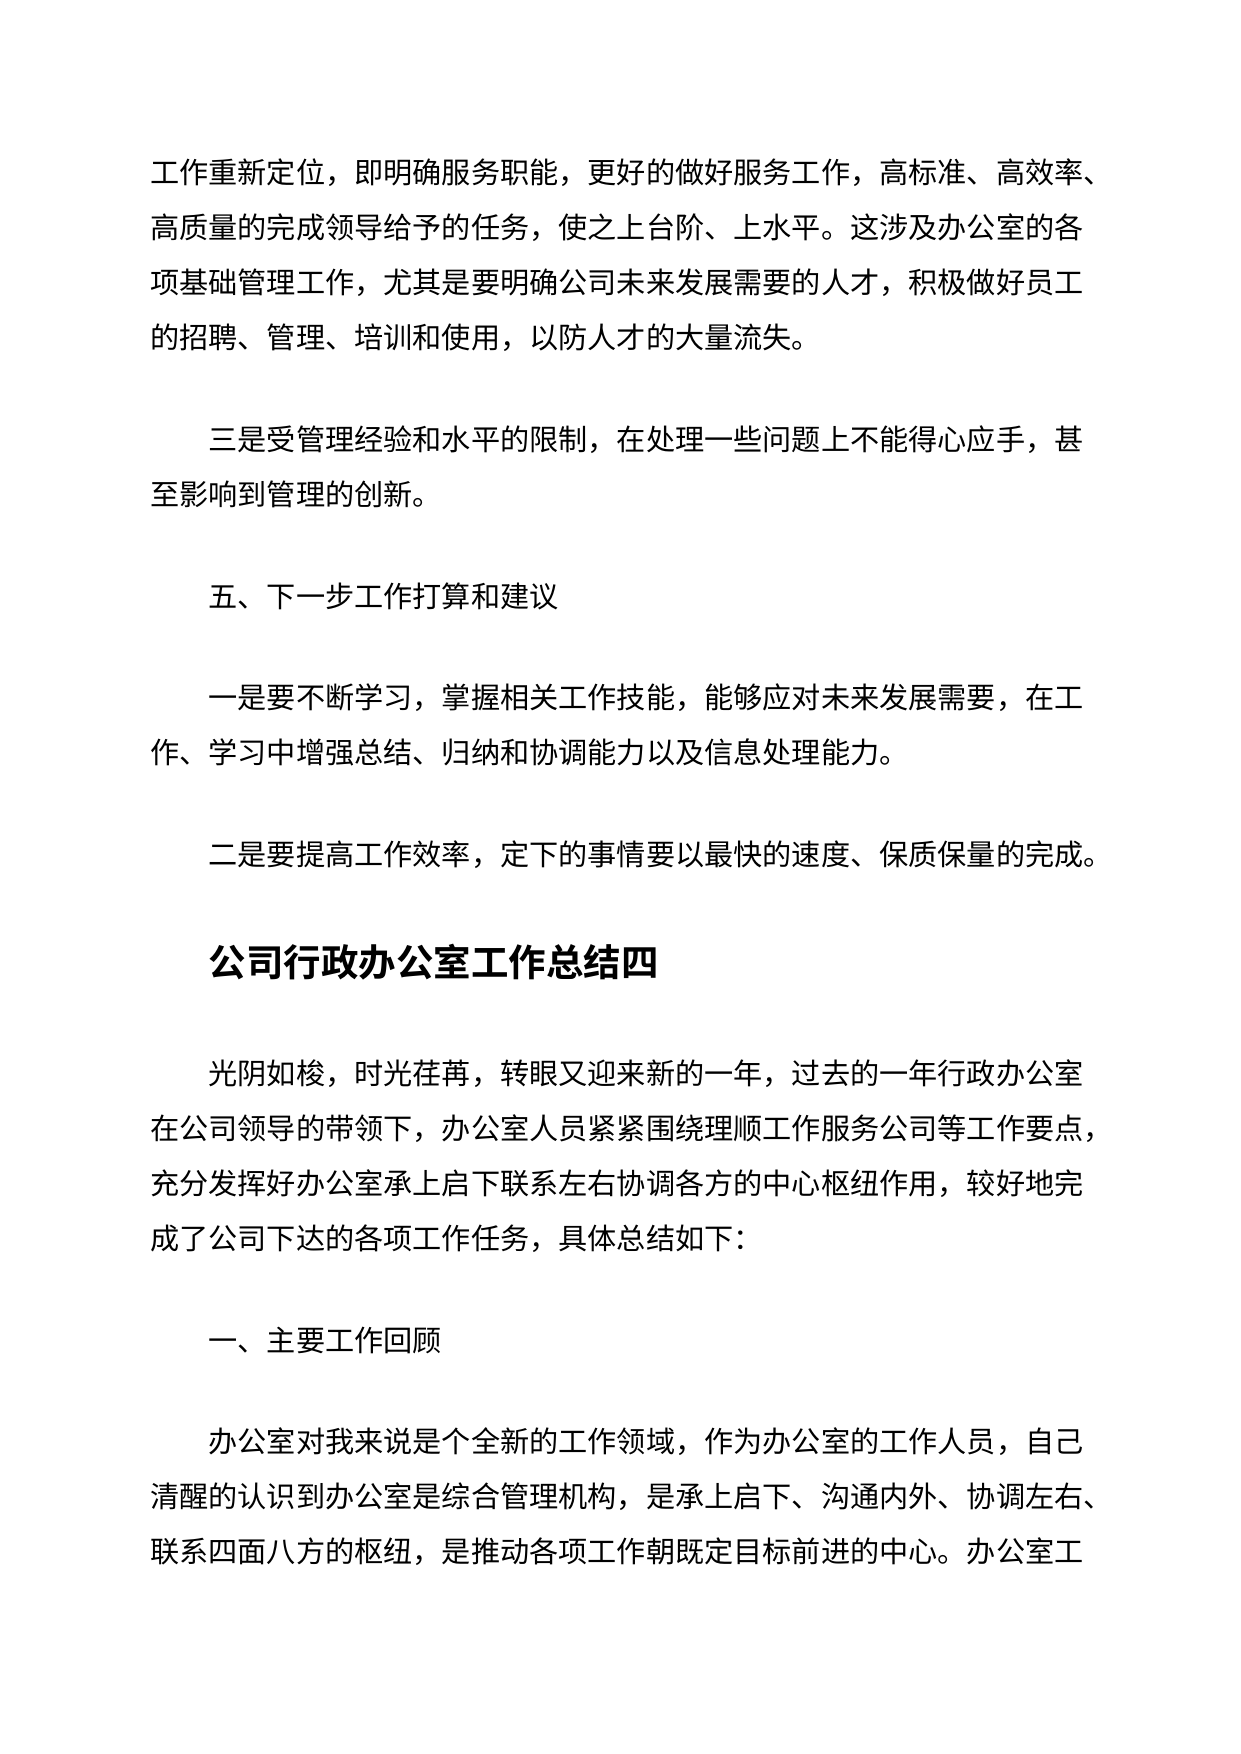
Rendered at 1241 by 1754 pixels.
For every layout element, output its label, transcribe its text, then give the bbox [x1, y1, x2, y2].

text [150, 1419, 1090, 1571]
text 公司行政办公室工作总结四 [150, 933, 1090, 988]
text 五、下一步工作打算和建议 [150, 573, 1090, 615]
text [150, 150, 1090, 357]
text 三是受管理经验和水平的限制，在处理一些问题上不能得心应手，甚至影响到管理的创新。 [150, 416, 1090, 514]
text 一、主要工作回顾 [150, 1317, 1090, 1359]
text 二是要提高工作效率，定下的事情要以最快的速度、保质保量的完成。 [150, 832, 1090, 874]
text 一是要不断学习，掌握相关工作技能，能够应对未来发展需要，在工作、学习中增强总结、归纳和协调能力以及信息处理能力。 [150, 675, 1090, 772]
text 光阴如梭，时光荏苒，转眼又迎来新的一年，过去的一年行政办公室在公司领导的带领下，办公室人员紧紧围绕理顺工作服务公司等工作要点，充分发挥好办公室承上启下联系左右协调各方的中心枢纽作用，较好地完成了公司下达的各项工作任务，具体总结如下： [150, 1051, 1090, 1258]
